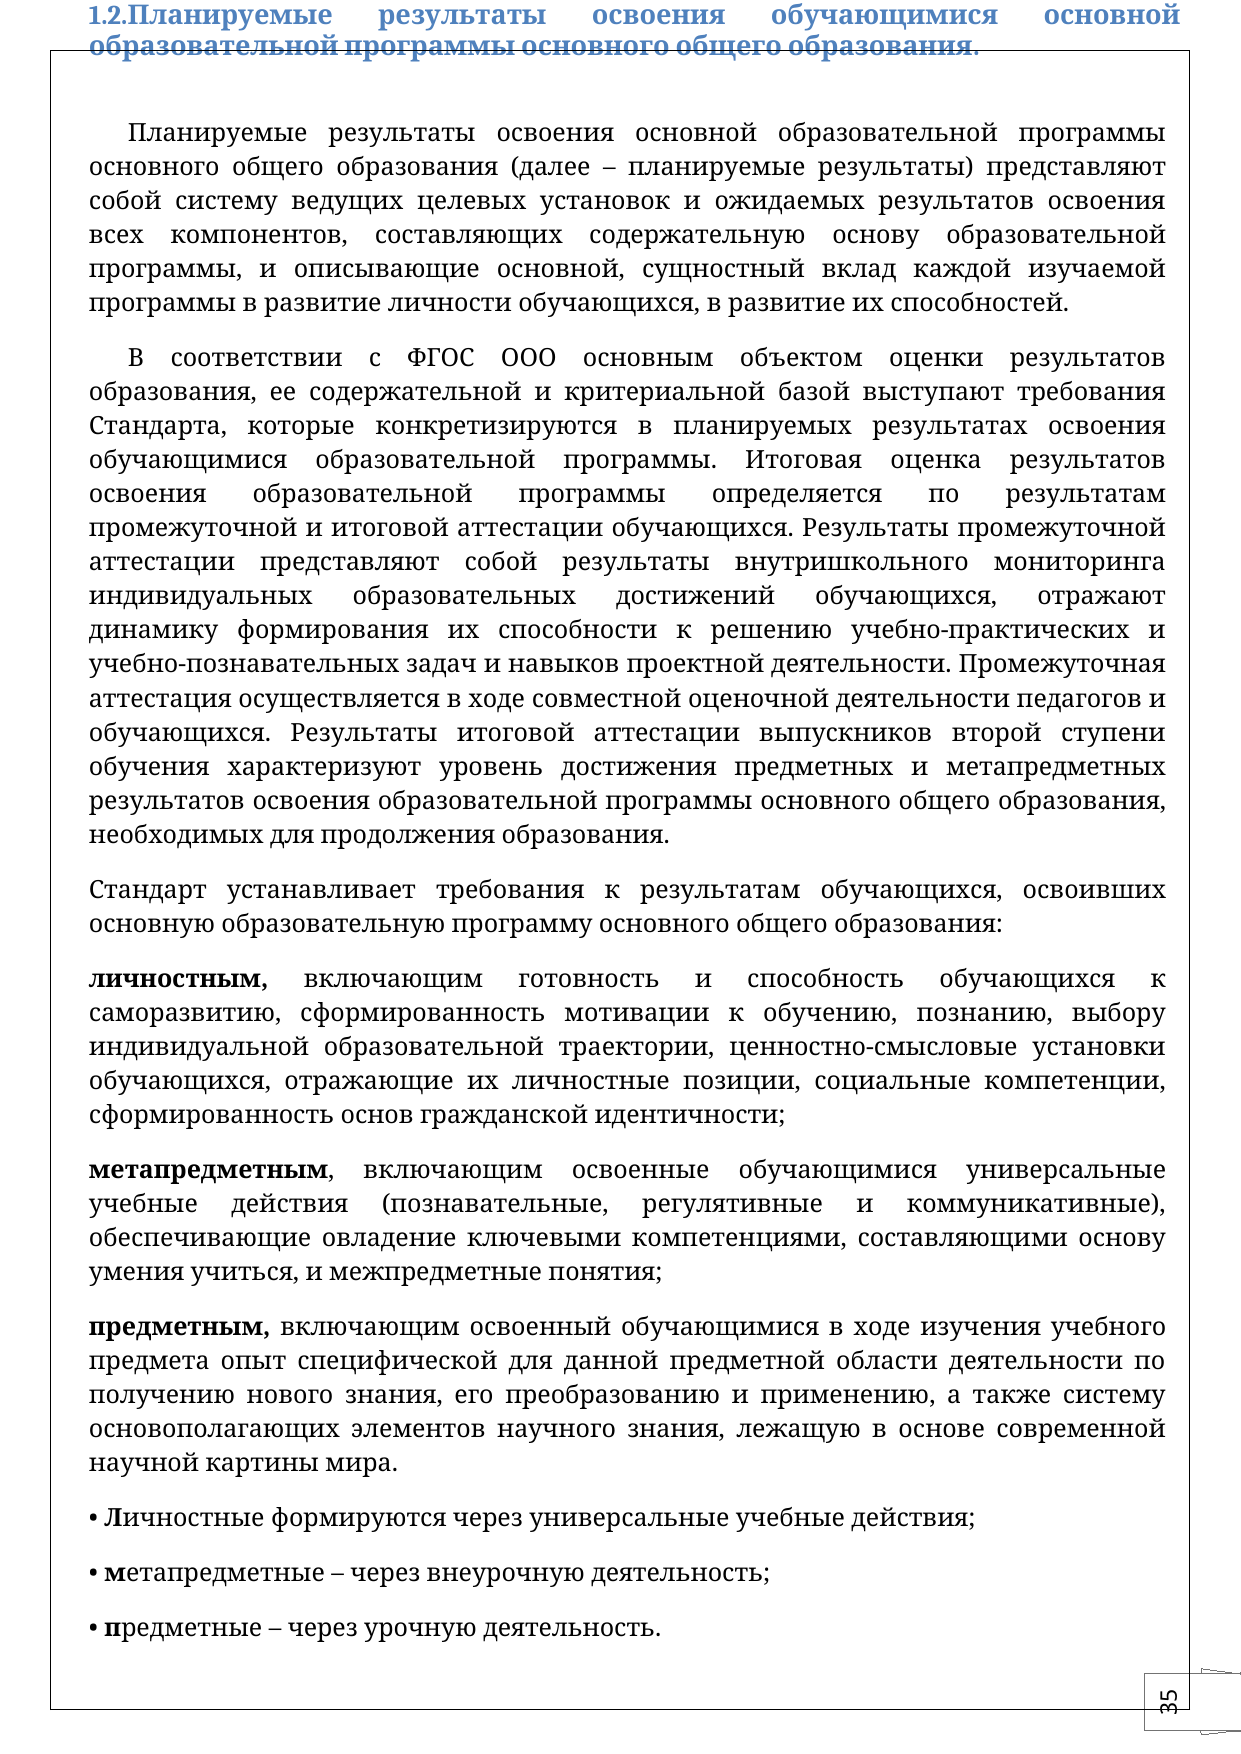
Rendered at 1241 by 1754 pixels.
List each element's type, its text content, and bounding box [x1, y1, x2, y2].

text • предметные – через урочную деятельность. [89, 1609, 1167, 1643]
text В соответствии с ФГОС ООО основным объектом оценки результатов образования, ее содержательной и критериальной базой выступают требования Стандарта, которые конкретизируются в планируемых результатах освоения обучающимися образовательной программы. Итоговая оценка результатов освоения образовательной программы определяется по результатам промежуточной и итоговой аттестации обучающихся. Результаты промежуточной аттестации представляют собой результаты внутришкольного мониторинга индивидуальных образовательных достижений обучающихся, отражают динамику формирования их способности к решению учебно-практических и учебно-познавательных задач и навыков проектной деятельности. Промежуточная аттестация осуществляется в ходе совместной оценочной деятельности педагогов и обучающихся. Результаты итоговой аттестации выпускников второй ступени обучения характеризуют уровень достижения предметных и метапредметных результатов освоения образовательной программы основного общего образования, необходимых для продолжения образования. [89, 339, 1167, 851]
text метапредметным, включающим освоенные обучающимися универсальные учебные действия (познавательные, регулятивные и коммуникативные), обеспечивающие овладение ключевыми компетенциями, составляющими основу умения учиться, и межпредметные понятия; [89, 1151, 1167, 1288]
subtitle 1.2.Планируемые результаты освоения обучающимися основной образовательной программы основного общего образования. [89, 0, 1181, 50]
text личностным, включающим готовность и способность обучающихся к саморазвитию, сформированность мотивации к обучению, познанию, выбору индивидуальной образовательной траектории, ценностно-смысловые установки обучающихся, отражающие их личностные позиции, социальные компетенции, сформированность основ гражданской идентичности; [89, 960, 1167, 1131]
text Планируемые результаты освоения основной образовательной программы основного общего образования (далее – планируемые результаты) представляют собой систему ведущих целевых установок и ожидаемых результатов освоения всех компонентов, составляющих содержательную основу образовательной программы, и описывающие основной, сущностный вклад каждой изучаемой программы в развитие личности обучающихся, в развитие их способностей. [89, 114, 1167, 319]
text • Личностные формируются через универсальные учебные действия; [89, 1500, 1167, 1534]
text Стандарт устанавливает требования к результатам обучающихся, освоивших основную образовательную программу основного общего образования: [89, 871, 1167, 939]
text • метапредметные – через внеурочную деятельность; [89, 1554, 1167, 1589]
text предметным, включающим освоенный обучающимися в ходе изучения учебного предмета опыт специфической для данной предметной области деятельности по получению нового знания, его преобразованию и применению, а также систему основополагающих элементов научного знания, лежащую в основе современной научной картины мира. [89, 1308, 1167, 1479]
